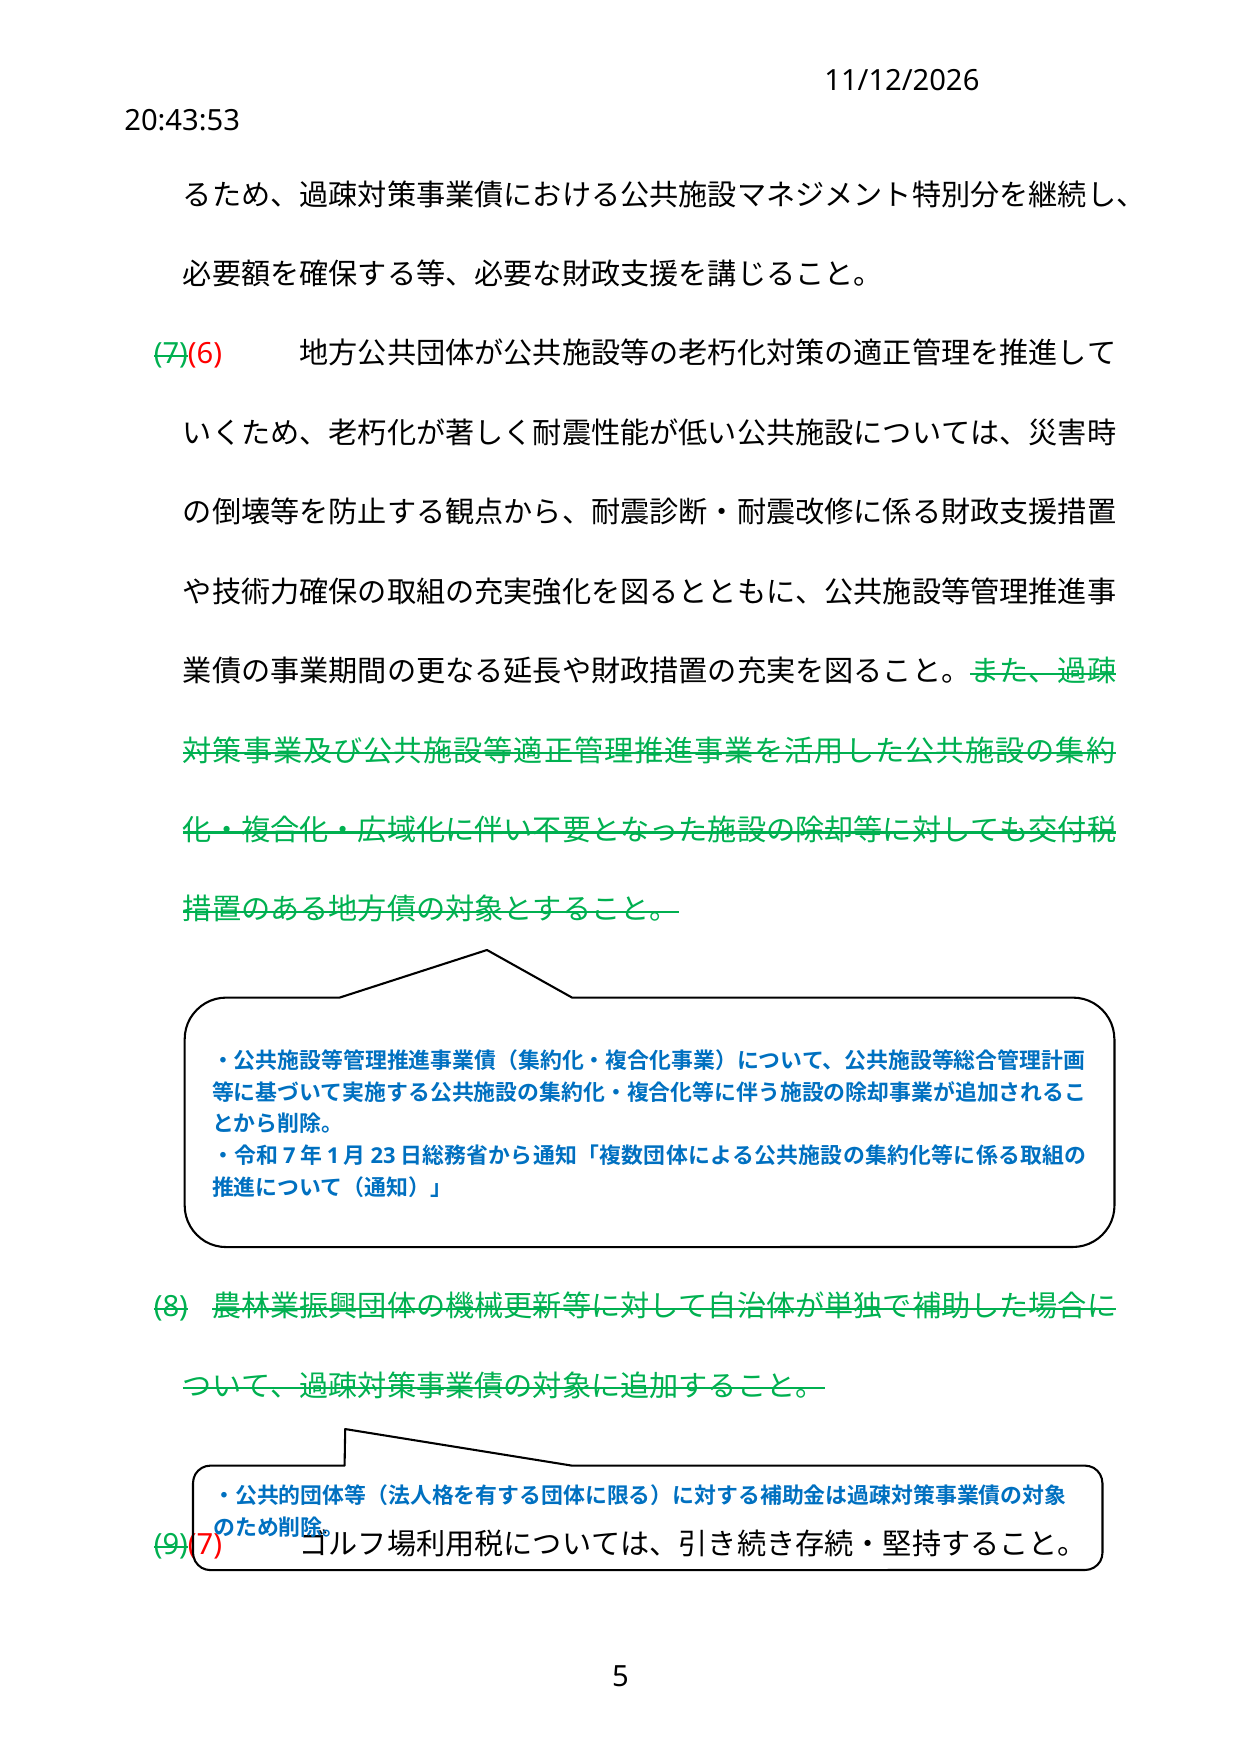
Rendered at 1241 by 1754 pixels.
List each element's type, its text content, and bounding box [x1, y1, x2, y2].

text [139, 153, 1116, 312]
text (7)(6) 地方公共団体が公共施設等の老朽化対策の適正管理を推進していくため、老朽化が著しく耐震性能が低い公共施設については、災害時の倒壊等を防止する観点から、耐震診断・耐震改修に係る財政支援措置や技術力確保の取組の充実強化を図るとともに、公共施設等管理推進事業債の事業期間の更なる延長や財政措置の充実を図ること。また、過疎対策事業及び公共施設等適正管理推進事業を活用した公共施設の集約化・複合化・広域化に伴い不要となった施設の除却等に対しても交付税措置のある地方債の対象とすること。 [139, 312, 1116, 947]
text (9)(7) ゴルフ場利用税については、引き続き存続・堅持すること。 [139, 1502, 1116, 1582]
text (8) 農林業振興団体の機械更新等に対して自治体が単独で補助した場合について、過疎対策事業債の対象に追加すること。 [139, 1145, 1116, 1423]
